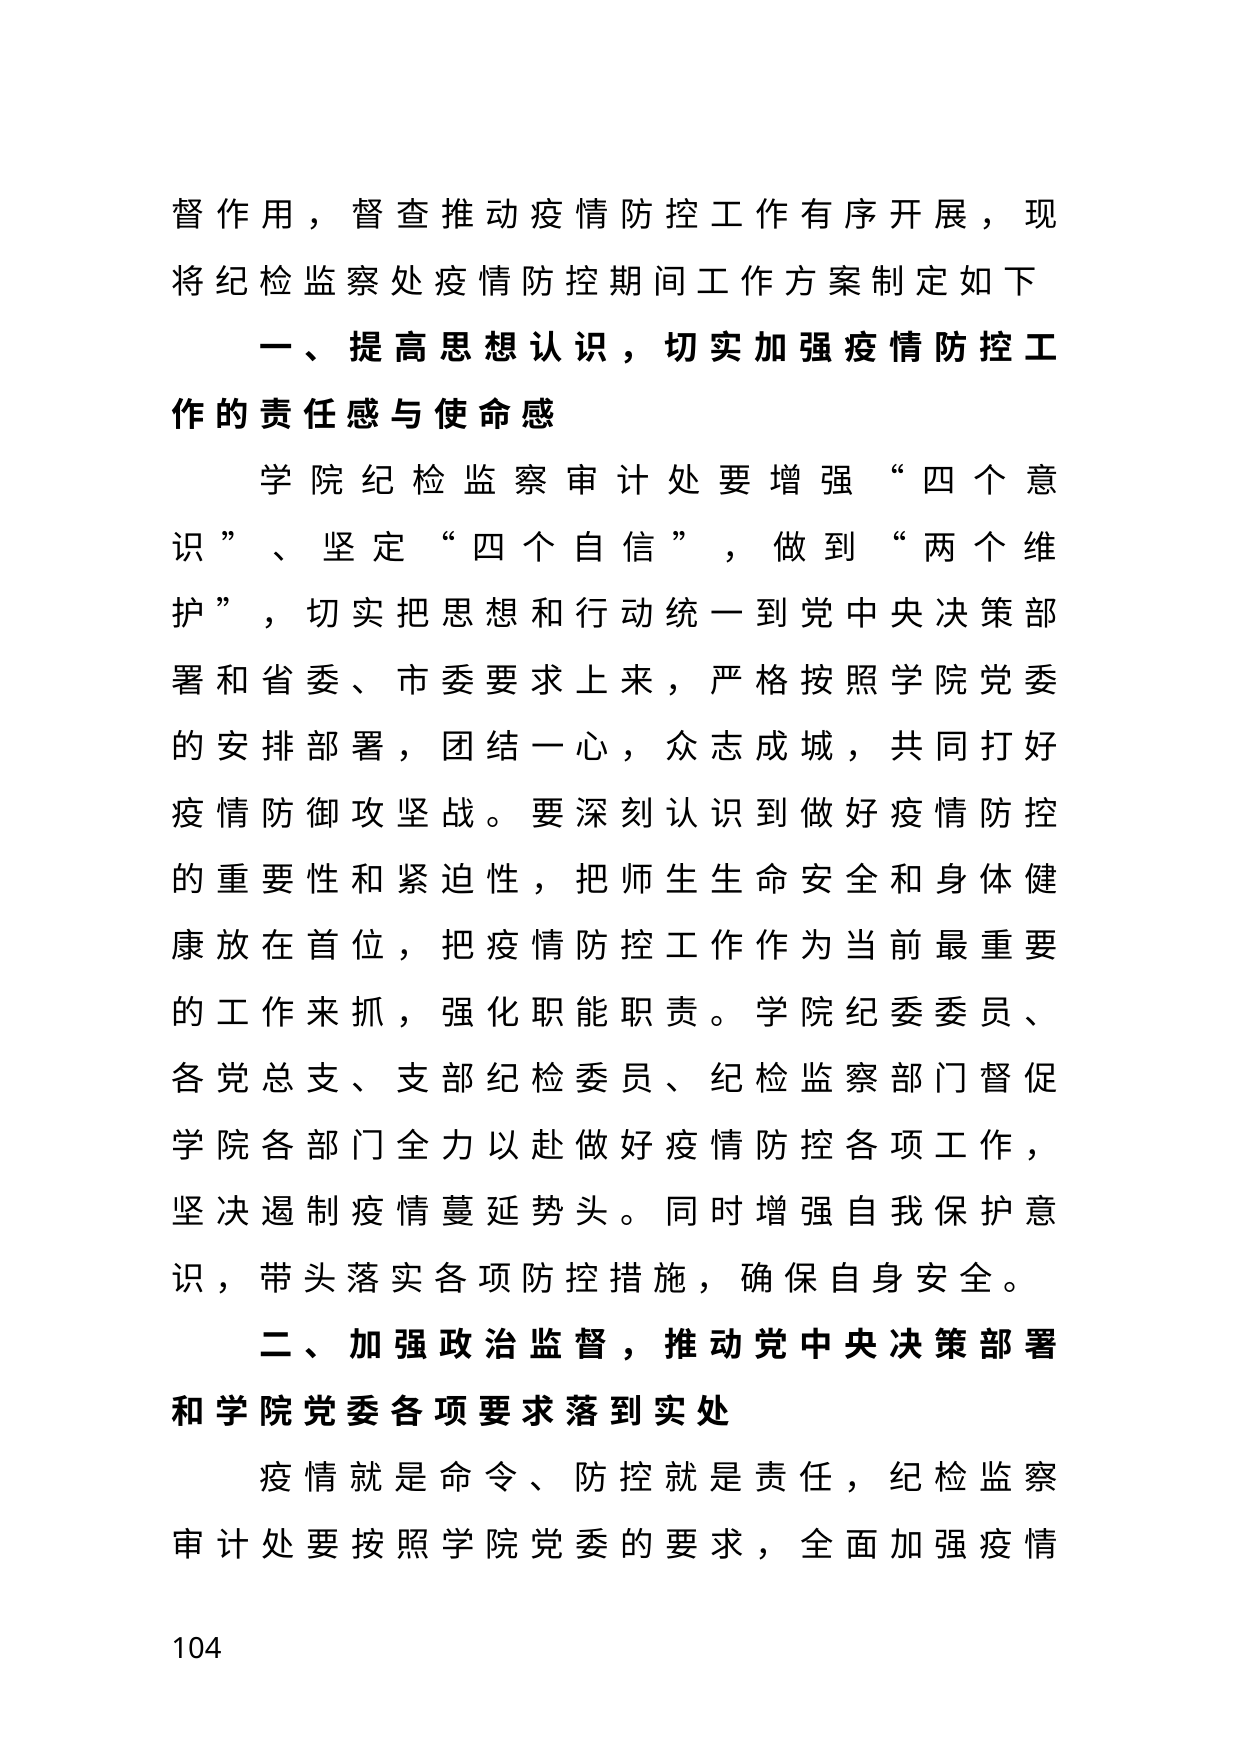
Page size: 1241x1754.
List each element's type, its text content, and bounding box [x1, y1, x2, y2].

text 一、提高思想认识，切实加强疫情防控工作的责任感与使命感 [172, 312, 1068, 445]
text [172, 1442, 1068, 1575]
text 学院纪检监察审计处要增强“四个意识”、坚定“四个自信”，做到“两个维护”，切实把思想和行动统一到党中央决策部署和省委、市委要求上来，严格按照学院党委的安排部署，团结一心，众志成城，共同打好疫情防御攻坚战。要深刻认识到做好疫情防控的重要性和紧迫性，把师生生命安全和身体健康放在首位，把疫情防控工作作为当前最重要的工作来抓，强化职能职责。学院纪委委员、各党总支、支部纪检委员、纪检监察部门督促学院各部门全力以赴做好疫情防控各项工作，坚决遏制疫情蔓延势头。同时增强自我保护意识，带头落实各项防控措施，确保自身安全。 [172, 445, 1068, 1309]
text 二、加强政治监督，推动党中央决策部署和学院党委各项要求落到实处 [172, 1309, 1068, 1442]
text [172, 179, 1068, 312]
